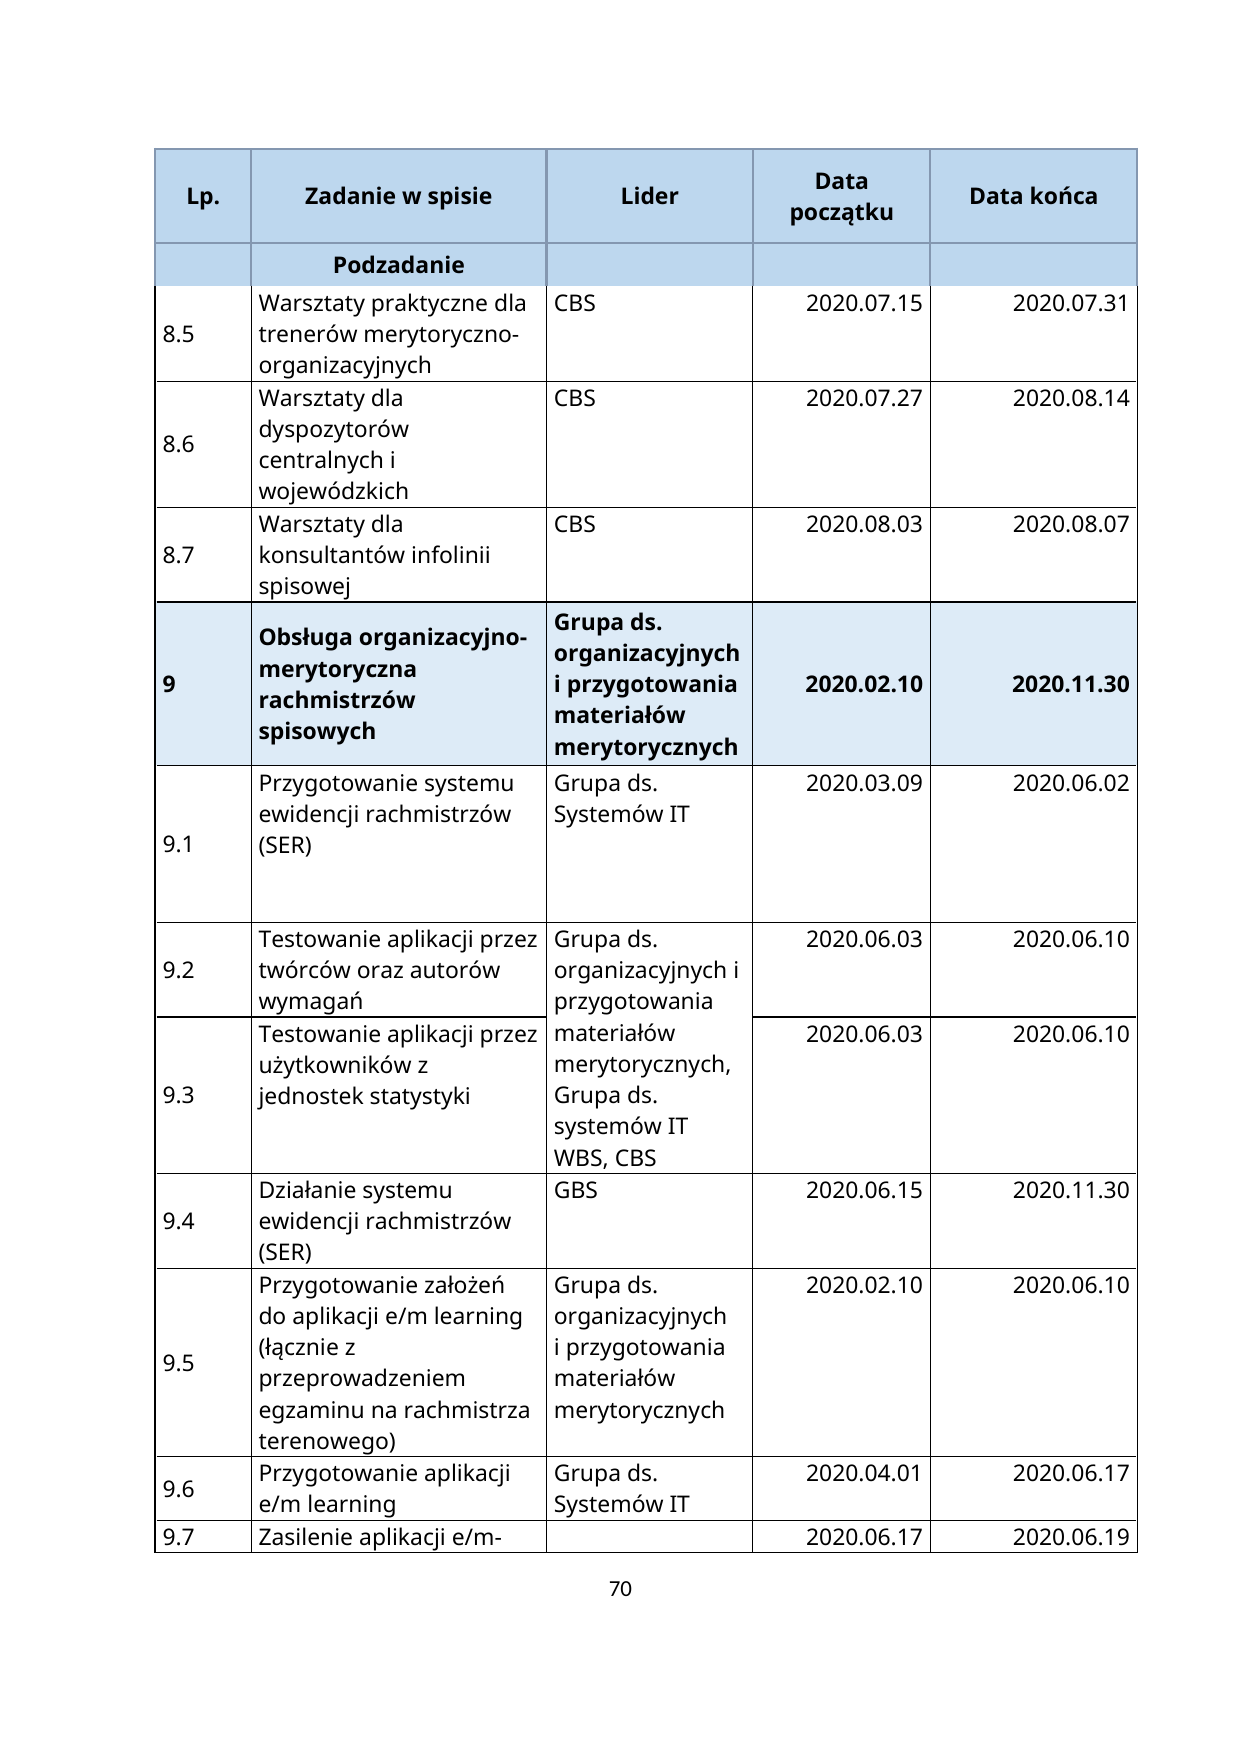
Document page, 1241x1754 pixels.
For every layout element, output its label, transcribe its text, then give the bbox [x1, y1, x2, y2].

table_cell [548, 244, 752, 286]
table_cell Warsztaty dla konsultantów infolinii spisowej [252, 508, 546, 601]
table_cell Przygotowanie założeń do aplikacji e/m learning (łącznie z przeprowadzeniem egzaminu na rachmistrza terenowego) [252, 1269, 546, 1456]
table_cell [931, 244, 1136, 286]
table_cell Przygotowanie systemu ewidencji rachmistrzów (SER) [252, 766, 546, 922]
table_cell [754, 244, 929, 286]
table_header Lider [548, 150, 752, 242]
table_header Zadanie w spisie [252, 150, 545, 242]
table_cell [156, 244, 250, 286]
table_cell Grupa ds. organizacyjnych i przygotowania materiałów merytorycznych, Grupa ds. systemów IT WBS, CBS [547, 923, 752, 1173]
table_header Data końca [931, 150, 1136, 242]
table_cell [547, 1521, 752, 1552]
table_cell 9.1 [156, 766, 251, 922]
table_cell 9.5 [156, 1269, 251, 1456]
table_cell 2020.03.09 [753, 766, 930, 922]
table_cell 8.5 [156, 286, 251, 381]
table_cell 2020.06.10 [931, 1016, 1137, 1173]
table_cell CBS [547, 382, 752, 507]
table_cell 2020.08.07 [931, 507, 1137, 601]
table_cell 2020.06.17 [931, 1456, 1137, 1519]
table_cell Testowanie aplikacji przez użytkowników z jednostek statystyki [252, 1018, 546, 1173]
table_cell 2020.02.10 [753, 1269, 930, 1456]
table_cell 2020.06.15 [753, 1174, 930, 1267]
table_cell CBS [547, 508, 752, 601]
table_cell 2020.07.15 [753, 286, 930, 381]
table_cell GBS [547, 1174, 752, 1267]
table_cell 2020.02.10 [753, 603, 930, 765]
table_cell 2020.06.19 [931, 1520, 1137, 1552]
table_cell Grupa ds. Systemów IT [547, 766, 752, 922]
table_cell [252, 1521, 546, 1552]
table_cell 8.6 [156, 382, 251, 507]
table_cell 9 [156, 602, 251, 765]
table_cell 2020.06.03 [753, 1018, 930, 1173]
table_cell Grupa ds. Systemów IT [547, 1457, 752, 1519]
table_cell Testowanie aplikacji przez twórców oraz autorów wymagań [252, 923, 546, 1016]
table_cell 2020.06.02 [931, 765, 1137, 922]
table_cell 2020.11.30 [931, 601, 1137, 765]
table_cell 2020.11.30 [931, 1173, 1137, 1267]
table_cell 2020.04.01 [753, 1457, 930, 1519]
table_cell 2020.06.10 [931, 922, 1137, 1016]
table_cell 2020.06.10 [931, 1268, 1137, 1456]
table_cell 2020.06.17 [753, 1521, 930, 1552]
table_cell Grupa ds. organizacyjnych i przygotowania materiałów merytorycznych [547, 603, 752, 765]
table_cell 9.2 [156, 923, 251, 1016]
table_cell 9.4 [156, 1174, 251, 1267]
table_cell 2020.08.03 [753, 508, 930, 601]
table_cell Obsługa organizacyjno-merytoryczna rachmistrzów spisowych [252, 603, 546, 765]
table_cell 9.7 [156, 1521, 251, 1552]
table_cell 2020.07.31 [931, 286, 1137, 381]
table_header Data początku [754, 150, 929, 242]
table_cell CBS [547, 286, 752, 381]
table_header Lp. [156, 150, 250, 242]
table_cell Grupa ds. organizacyjnych i przygotowania materiałów merytorycznych [547, 1269, 752, 1456]
table_cell 9.6 [156, 1457, 251, 1519]
table_cell 2020.08.14 [931, 381, 1137, 507]
table_cell Przygotowanie aplikacji e/m learning [252, 1457, 546, 1519]
table_cell Działanie systemu ewidencji rachmistrzów (SER) [252, 1174, 546, 1267]
table_cell 2020.07.27 [753, 382, 930, 507]
table_cell Warsztaty praktyczne dla trenerów merytoryczno-organizacyjnych [252, 286, 546, 381]
table_cell 8.7 [156, 508, 251, 601]
table_cell Warsztaty dla dyspozytorów centralnych i wojewódzkich [252, 382, 546, 507]
table_cell 9.3 [156, 1017, 251, 1173]
table_cell 2020.06.03 [753, 923, 930, 1016]
table_cell Podzadanie [252, 244, 545, 286]
